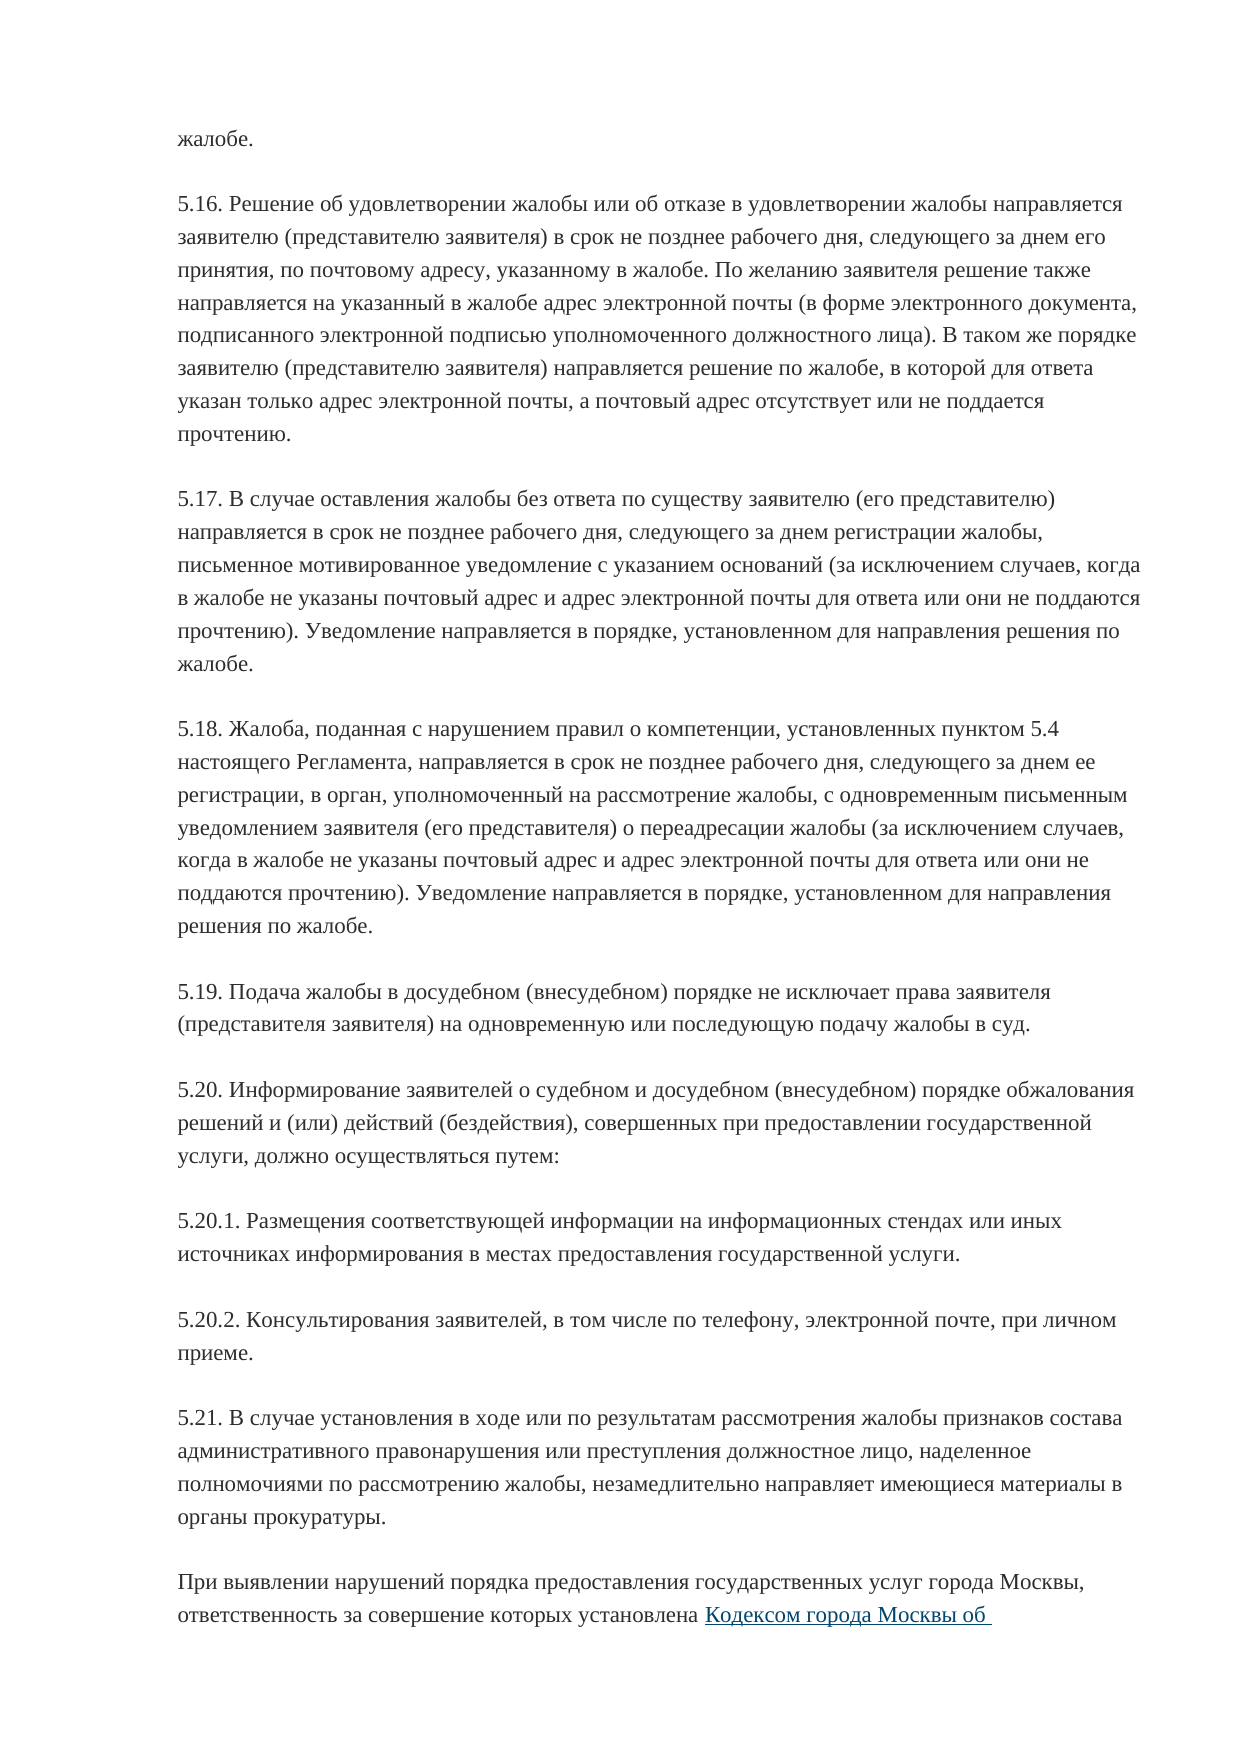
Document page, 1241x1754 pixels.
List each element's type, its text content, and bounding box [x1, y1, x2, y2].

text 5.19. Подача жалобы в досудебном (внесудебном) порядке не исключает права заявителя (представителя заявителя) на одновременную или последующую подачу жалобы в суд. [177, 971, 1152, 1070]
text 5.20. Информирование заявителей о судебном и досудебном (внесудебном) порядке обжалования решений и (или) действий (бездействия), совершенных при предоставлении государственной услуги, должно осуществляться путем: [177, 1070, 1152, 1201]
text 5.18. Жалоба, поданная с нарушением правил о компетенции, установленных пунктом 5.4 настоящего Регламента, направляется в срок не позднее рабочего дня, следующего за днем ее регистрации, в орган, уполномоченный на рассмотрение жалобы, с одновременным письменным уведомлением заявителя (его представителя) о переадресации жалобы (за исключением случаев, когда в жалобе не указаны почтовый адрес и адрес электронной почты для ответа или они не поддаются прочтению). Уведомление направляется в порядке, установленном для направления решения по жалобе. [177, 709, 1152, 971]
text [177, 1398, 1152, 1627]
text 5.20.1. Размещения соответствующей информации на информационных стендах или иных источниках информирования в местах предоставления государственной услуги. [177, 1201, 1152, 1299]
text 5.16. Решение об удовлетворении жалобы или об отказе в удовлетворении жалобы направляется заявителю (представителю заявителя) в срок не позднее рабочего дня, следующего за днем его принятия, по почтовому адресу, указанному в жалобе. По желанию заявителя решение также направляется на указанный в жалобе адрес электронной почты (в форме электронного документа, подписанного электронной подписью уполномоченного должностного лица). В таком же порядке заявителю (представителю заявителя) направляется решение по жалобе, в которой для ответа указан только адрес электронной почты, а почтовый адрес отсутствует или не поддается прочтению. [177, 184, 1152, 479]
text 5.17. В случае оставления жалобы без ответа по существу заявителю (его представителю) направляется в срок не позднее рабочего дня, следующего за днем регистрации жалобы, письменное мотивированное уведомление с указанием оснований (за исключением случаев, когда в жалобе не указаны почтовый адрес и адрес электронной почты для ответа или они не поддаются прочтению). Уведомление направляется в порядке, установленном для направления решения по жалобе. [177, 479, 1152, 709]
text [177, 118, 1152, 184]
text 5.20.2. Консультирования заявителей, в том числе по телефону, электронной почте, при личном приеме. [177, 1299, 1152, 1398]
